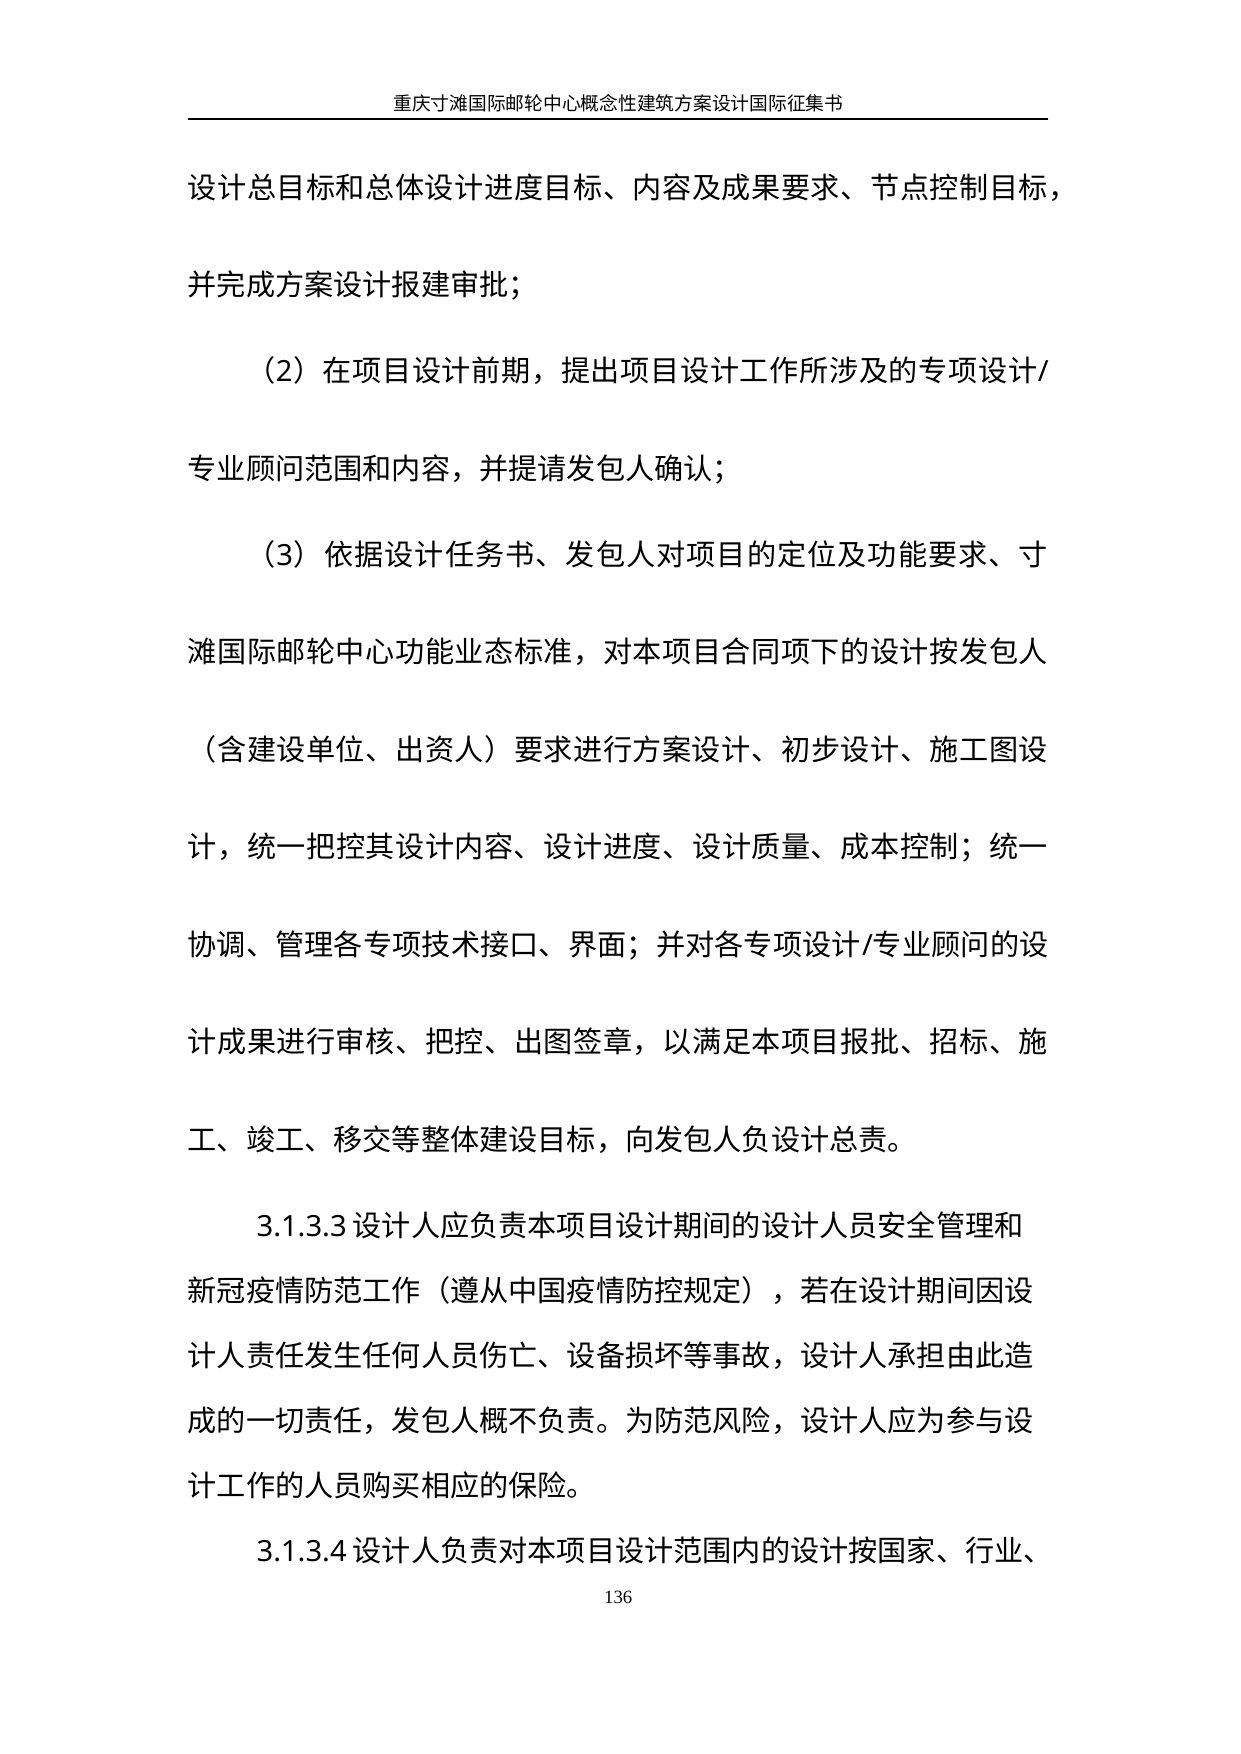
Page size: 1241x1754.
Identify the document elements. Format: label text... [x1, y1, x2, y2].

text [187, 153, 1048, 315]
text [187, 1516, 1048, 1581]
text 3.1.3.3设计人应负责本项目设计期间的设计人员安全管理和新冠疫情防范工作（遵从中国疫情防控规定），若在设计期间因设计人责任发生任何人员伤亡、设备损坏等事故，设计人承担由此造成的一切责任，发包人概不负责。为防范风险，设计人应为参与设计工作的人员购买相应的保险。 [187, 1191, 1048, 1516]
text （2）在项目设计前期，提出项目设计工作所涉及的专项设计/专业顾问范围和内容，并提请发包人确认； [187, 337, 1048, 499]
text （3）依据设计任务书、发包人对项目的定位及功能要求、寸滩国际邮轮中心功能业态标准，对本项目合同项下的设计按发包人（含建设单位、出资人）要求进行方案设计、初步设计、施工图设计，统一把控其设计内容、设计进度、设计质量、成本控制；统一协调、管理各专项技术接口、界面；并对各专项设计/专业顾问的设计成果进行审核、把控、出图签章，以满足本项目报批、招标、施工、竣工、移交等整体建设目标，向发包人负设计总责。 [187, 520, 1048, 1170]
